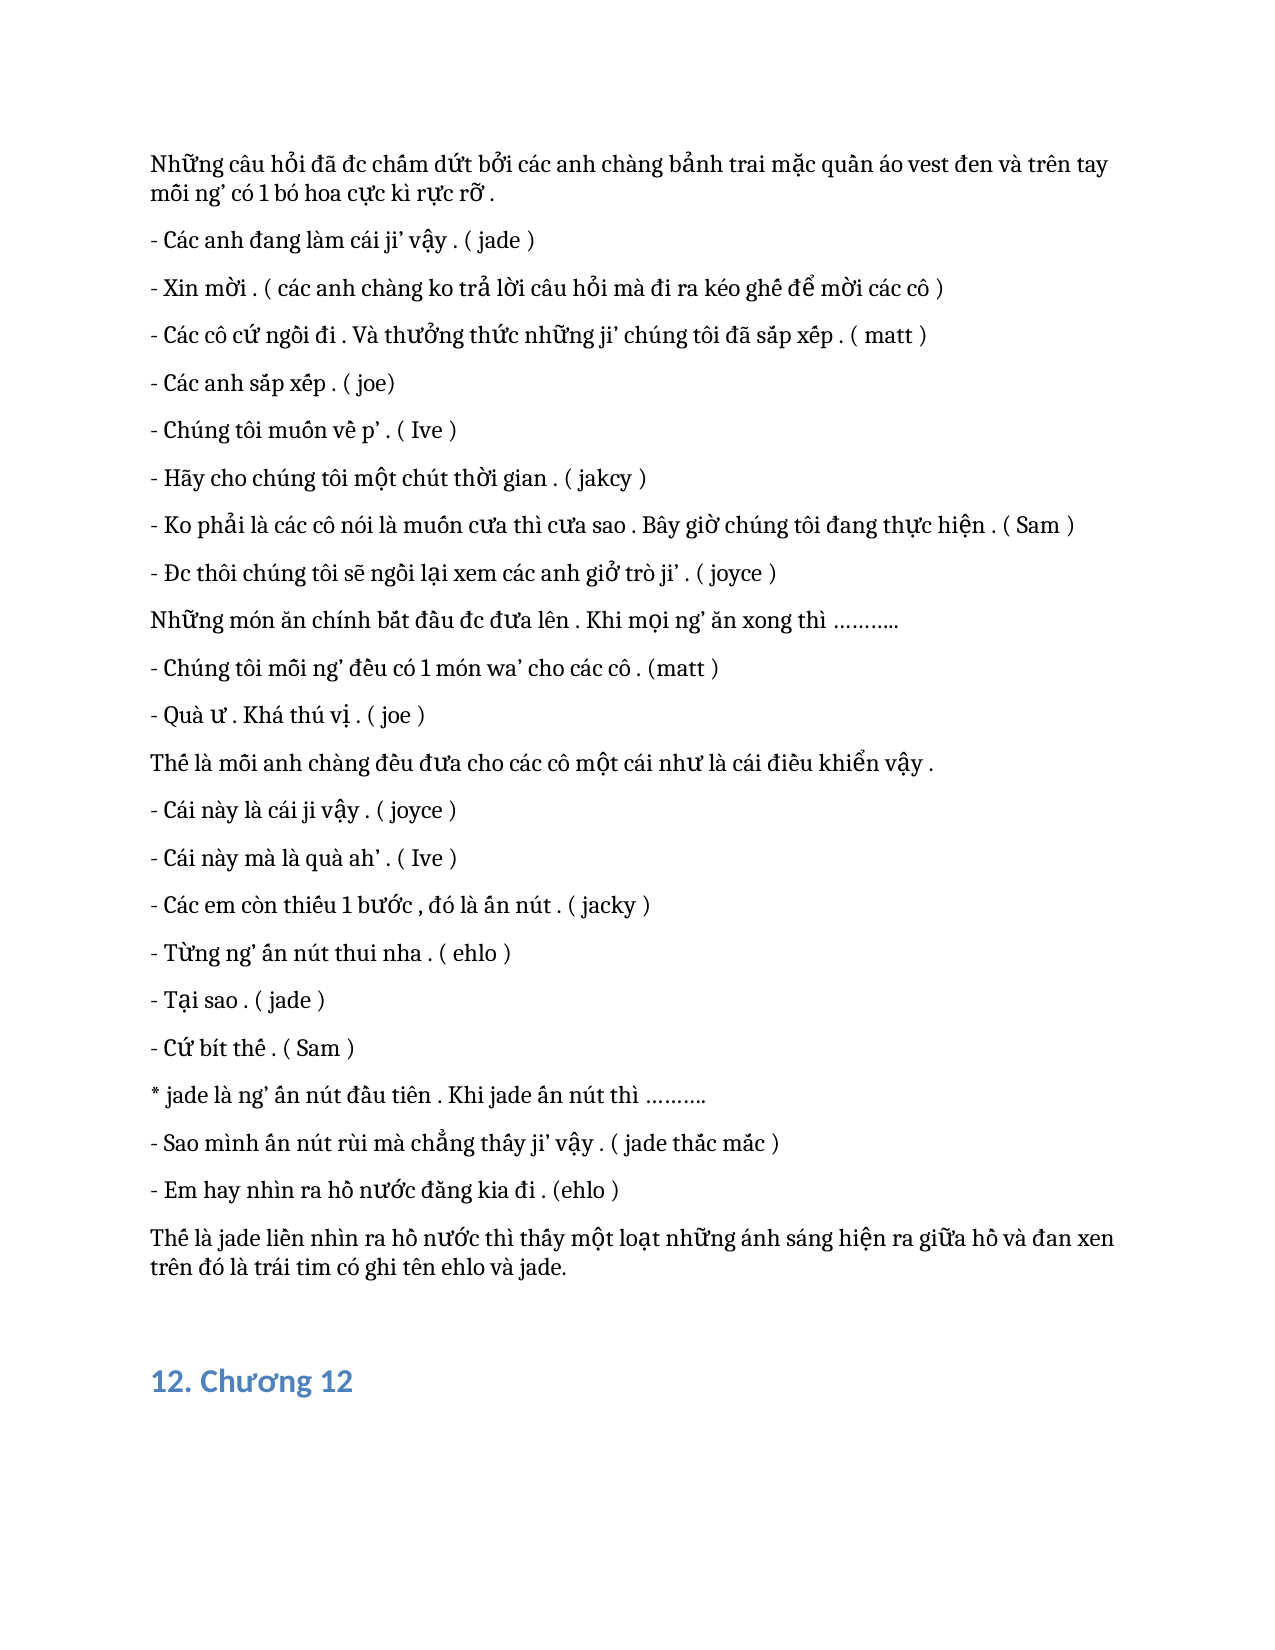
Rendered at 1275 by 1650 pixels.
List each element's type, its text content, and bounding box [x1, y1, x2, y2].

text - Cứ bít thế . ( Sam ) [150, 1034, 1125, 1062]
text - Các cô cứ ngồi đi . Và thưởng thức những ji’ chúng tôi đã sắp xếp . ( matt ) [150, 321, 1125, 350]
text - Các em còn thiếu 1 bước , đó là ấn nút . ( jacky ) [150, 891, 1125, 920]
text - Hãy cho chúng tôi một chút thời gian . ( jakcy ) [150, 464, 1125, 492]
text - Quà ư . Khá thú vị . ( joe ) [150, 701, 1125, 730]
text Thế là mỗi anh chàng đều đưa cho các cô một cái như là cái điều khiển vậy . [150, 749, 1125, 777]
text - Các anh đang làm cái ji’ vậy . ( jade ) [150, 226, 1125, 255]
text - Chúng tôi muốn về p’ . ( Ive ) [150, 416, 1125, 445]
text - Chúng tôi mỗi ng’ đều có 1 món wa’ cho các cô . (matt ) [150, 654, 1125, 682]
text - Các anh sắp xếp . ( joe) [150, 369, 1125, 397]
text - Từng ng’ ấn nút thui nha . ( ehlo ) [150, 939, 1125, 967]
text - Ko phải là các cô nói là muốn cưa thì cưa sao . Bây giờ chúng tôi đang thực hiện . ( Sam ) [150, 511, 1125, 540]
text - Tại sao . ( jade ) [150, 986, 1125, 1015]
text Thế là jade liền nhìn ra hồ nước thì thấy một loạt những ánh sáng hiện ra giữa hồ và đan xen trên đó là trái tim có ghi tên ehlo và jade. [150, 1224, 1125, 1339]
text Những câu hỏi đã đc chấm dứt bởi các anh chàng bảnh trai mặc quần áo vest đen và trên tay mỗi ng’ có 1 bó hoa cực kì rực rỡ . [150, 150, 1125, 207]
text - Cái này mà là quà ah’ . ( Ive ) [150, 844, 1125, 872]
text - Em hay nhìn ra hồ nước đằng kia đi . (ehlo ) [150, 1176, 1125, 1205]
text - Đc thôi chúng tôi sẽ ngồi lại xem các anh giở trò ji’ . ( joyce ) [150, 559, 1125, 587]
subtitle 12. Chương 12 [150, 1359, 1125, 1400]
text - Xin mời . ( các anh chàng ko trả lời câu hỏi mà đi ra kéo ghế để mời các cô ) [150, 274, 1125, 302]
text Những món ăn chính bắt đầu đc đưa lên . Khi mọi ng’ ăn xong thì ……….. [150, 606, 1125, 635]
text - Cái này là cái ji vậy . ( joyce ) [150, 796, 1125, 825]
text - Sao mình ấn nút rùi mà chẳng thấy ji’ vậy . ( jade thắc mắc ) [150, 1129, 1125, 1157]
text * jade là ng’ ấn nút đầu tiên . Khi jade ấn nút thì ………. [150, 1081, 1125, 1110]
